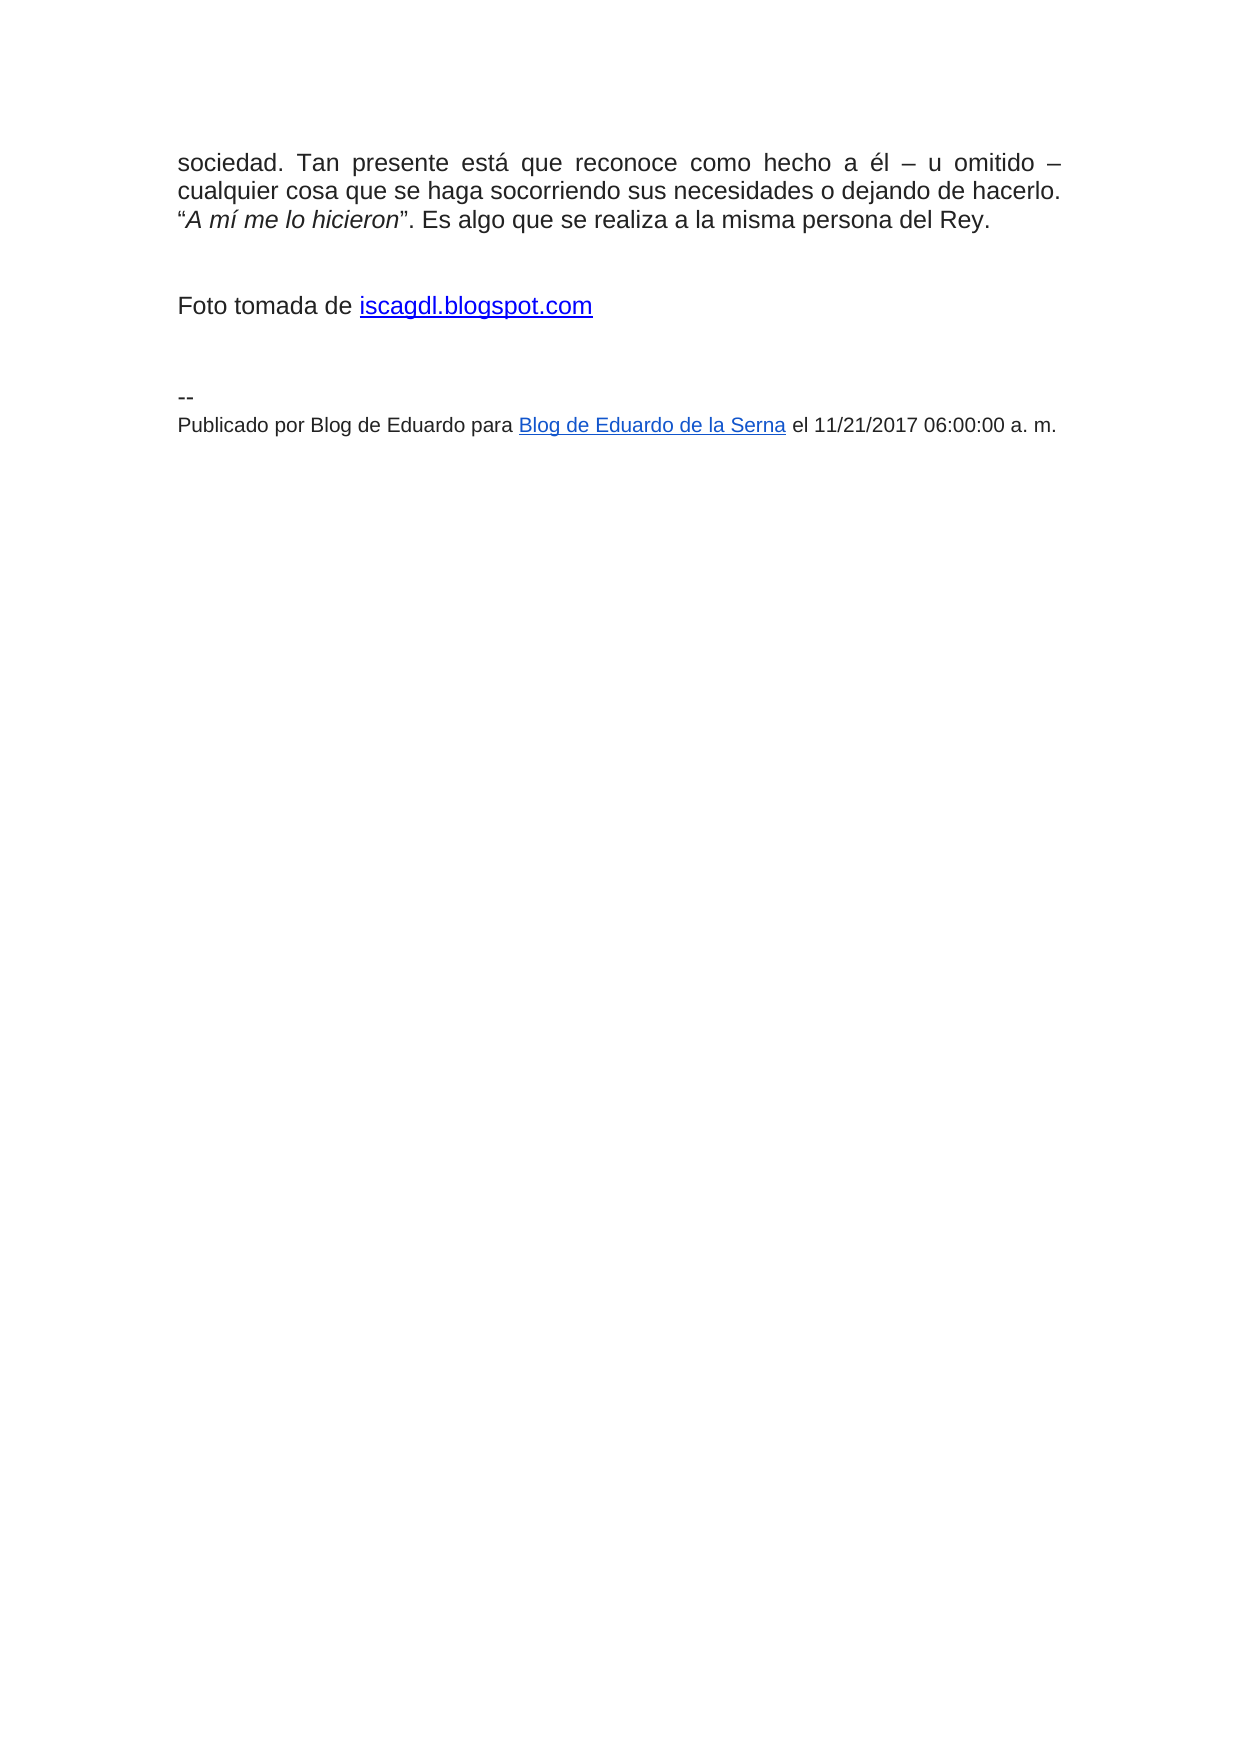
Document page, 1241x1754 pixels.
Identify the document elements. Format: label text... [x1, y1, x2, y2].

text -- Publicado por Blog de Eduardo para Blog de Eduardo de la Serna el 11/21/2017 06:00:00 a. m. [177, 320, 1063, 437]
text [177, 148, 1063, 234]
text Foto tomada de iscagdl.blogspot.com [177, 291, 1063, 320]
